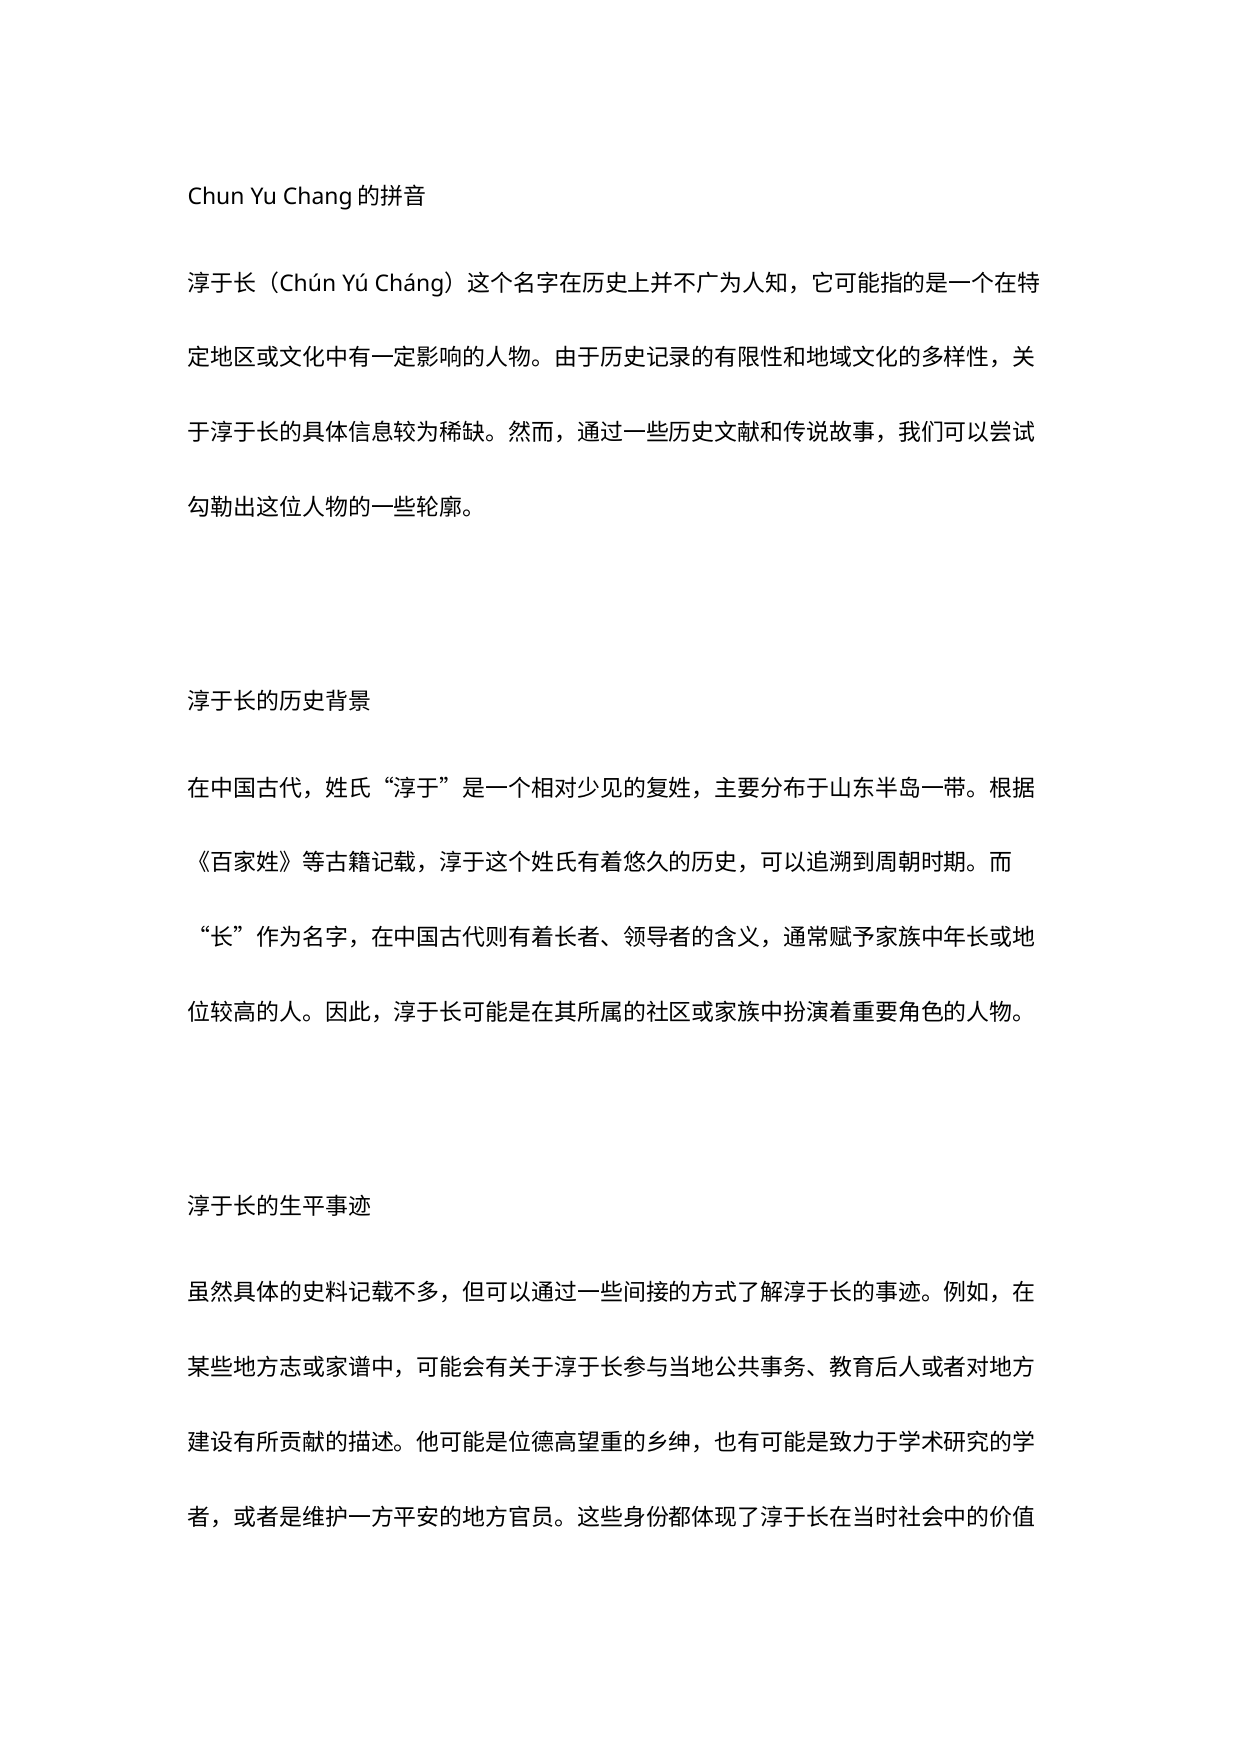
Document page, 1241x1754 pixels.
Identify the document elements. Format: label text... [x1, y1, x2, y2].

text 在中国古代，姓氏“淳于”是一个相对少见的复姓，主要分布于山东半岛一带。根据《百家姓》等古籍记载，淳于这个姓氏有着悠久的历史，可以追溯到周朝时期。而“长”作为名字，在中国古代则有着长者、领导者的含义，通常赋予家族中年长或地位较高的人。因此，淳于长可能是在其所属的社区或家族中扮演着重要角色的人物。 [187, 753, 1053, 1043]
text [187, 1258, 1053, 1547]
text 淳于长（Chún Yú Cháng）这个名字在历史上并不广为人知，它可能指的是一个在特定地区或文化中有一定影响的人物。由于历史记录的有限性和地域文化的多样性，关于淳于长的具体信息较为稀缺。然而，通过一些历史文献和传说故事，我们可以尝试勾勒出这位人物的一些轮廓。 [187, 249, 1053, 538]
text Chun Yu Chang的拼音 [187, 162, 1053, 227]
text 淳于长的生平事迹 [187, 1172, 1053, 1237]
text 淳于长的历史背景 [187, 667, 1053, 732]
